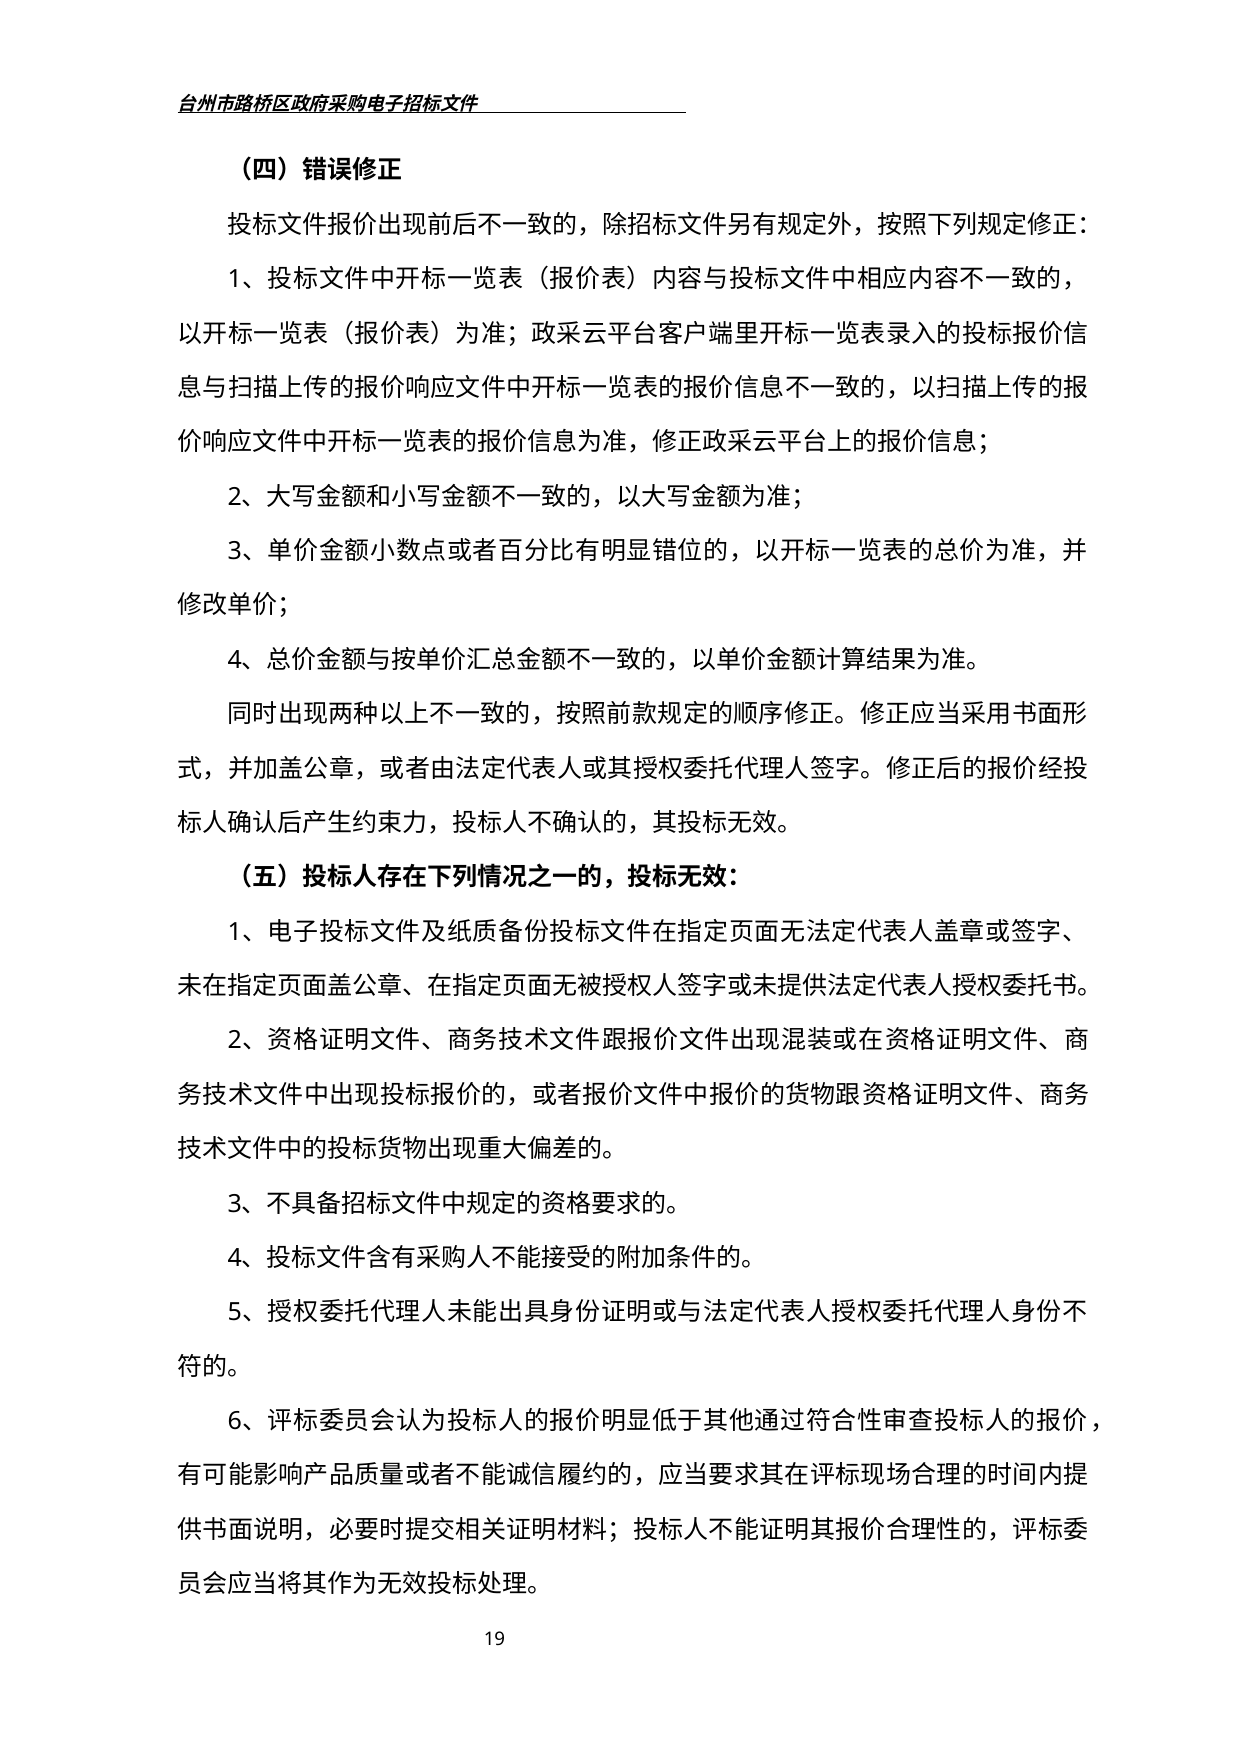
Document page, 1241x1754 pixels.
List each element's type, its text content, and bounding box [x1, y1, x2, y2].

text （四）错误修正 [177, 150, 1090, 186]
text 5、授权委托代理人未能出具身份证明或与法定代表人授权委托代理人身份不符的。 [177, 1292, 1090, 1382]
text 4、总价金额与按单价汇总金额不一致的，以单价金额计算结果为准。 [177, 639, 1090, 676]
text 投标文件报价出现前后不一致的，除招标文件另有规定外，按照下列规定修正： [177, 204, 1090, 241]
text 2、资格证明文件、商务技术文件跟报价文件出现混装或在资格证明文件、商务技术文件中出现投标报价的，或者报价文件中报价的货物跟资格证明文件、商务技术文件中的投标货物出现重大偏差的。 [177, 1020, 1090, 1165]
text 1、电子投标文件及纸质备份投标文件在指定页面无法定代表人盖章或签字、未在指定页面盖公章、在指定页面无被授权人签字或未提供法定代表人授权委托书。 [177, 911, 1090, 1002]
text 2、大写金额和小写金额不一致的，以大写金额为准； [177, 476, 1090, 512]
text 6、评标委员会认为投标人的报价明显低于其他通过符合性审查投标人的报价，有可能影响产品质量或者不能诚信履约的，应当要求其在评标现场合理的时间内提供书面说明，必要时提交相关证明材料；投标人不能证明其报价合理性的，评标委员会应当将其作为无效投标处理。 [177, 1401, 1090, 1600]
text 3、不具备招标文件中规定的资格要求的。 [177, 1183, 1090, 1219]
text 同时出现两种以上不一致的，按照前款规定的顺序修正。修正应当采用书面形式，并加盖公章，或者由法定代表人或其授权委托代理人签字。修正后的报价经投标人确认后产生约束力，投标人不确认的，其投标无效。 [177, 694, 1090, 839]
text 4、投标文件含有采购人不能接受的附加条件的。 [177, 1237, 1090, 1274]
text 1、投标文件中开标一览表（报价表）内容与投标文件中相应内容不一致的，以开标一览表（报价表）为准；政采云平台客户端里开标一览表录入的投标报价信息与扫描上传的报价响应文件中开标一览表的报价信息不一致的，以扫描上传的报价响应文件中开标一览表的报价信息为准，修正政采云平台上的报价信息； [177, 259, 1090, 458]
text （五）投标人存在下列情况之一的，投标无效： [177, 857, 1090, 893]
text 3、单价金额小数点或者百分比有明显错位的，以开标一览表的总价为准，并修改单价； [177, 531, 1090, 621]
